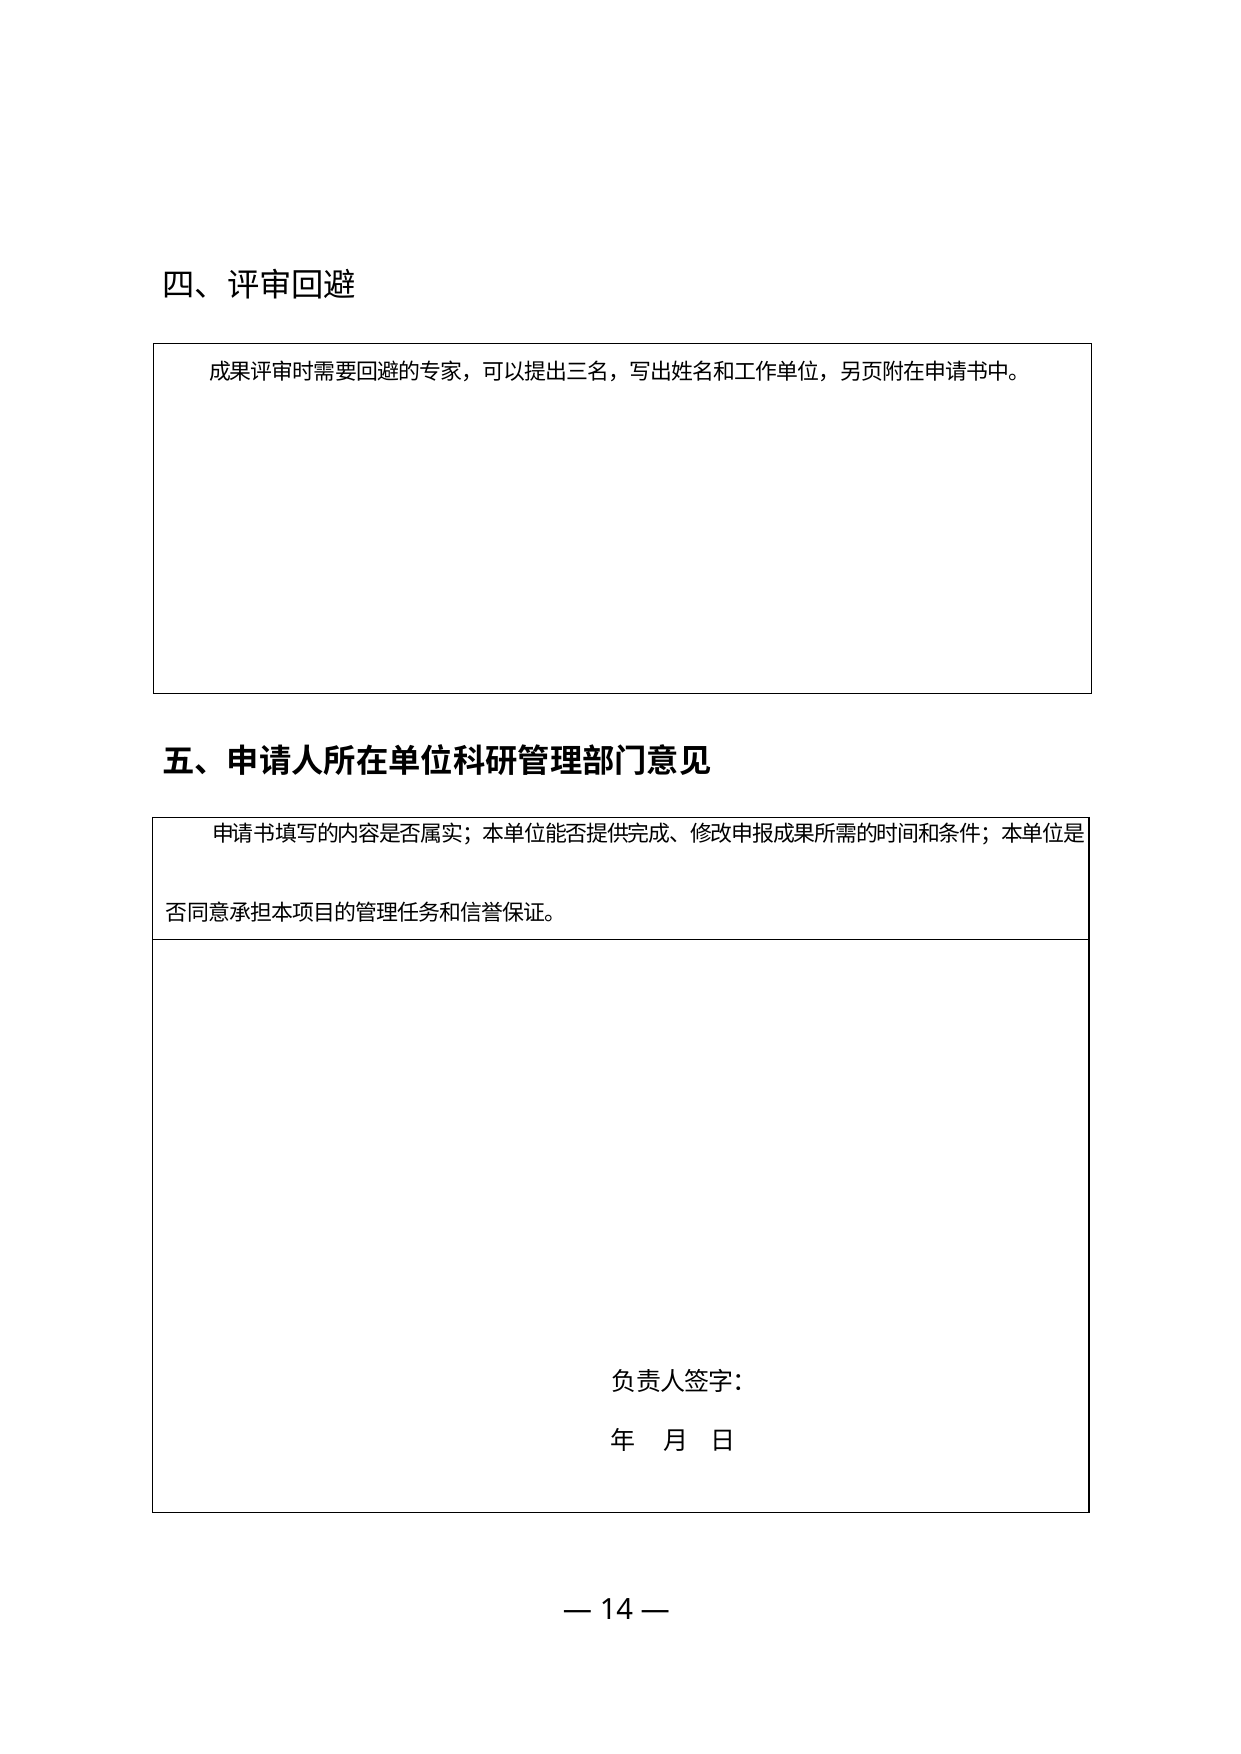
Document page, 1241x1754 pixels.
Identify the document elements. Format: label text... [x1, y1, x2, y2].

table_header 申请书填写的内容是否属实；本单位能否提供完成、修改申报成果所需的时间和条件；本单位是 否同意承担本项目的管理任务和信誉保证。 [153, 818, 1088, 939]
table_cell 负责人签字： 年 月 日 [153, 940, 1088, 1511]
text 四、评审回避 [163, 262, 1092, 305]
text 五、申请人所在单位科研管理部门意见 [162, 737, 1092, 781]
table_header 成果评审时需要回避的专家，可以提出三名，写出姓名和工作单位，另页附在申请书中。 [154, 344, 1091, 693]
